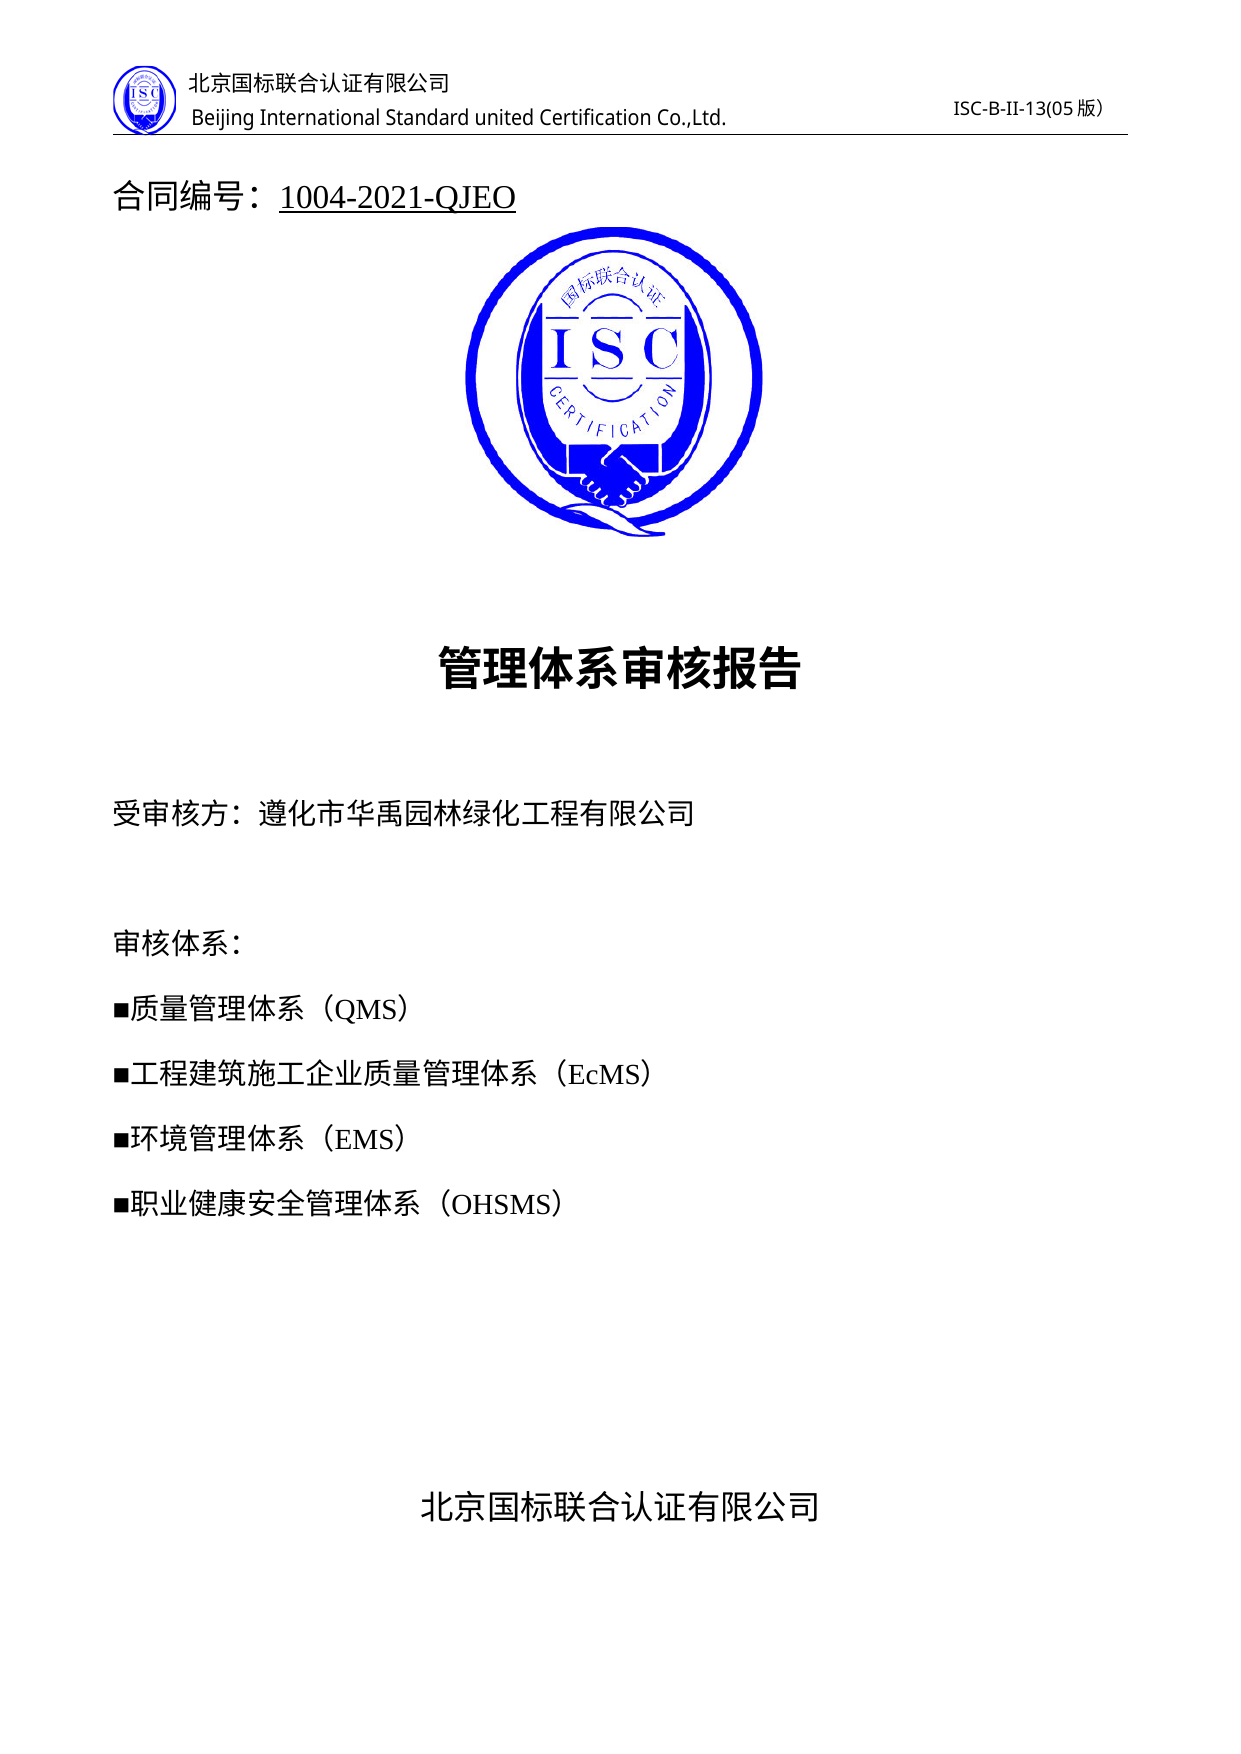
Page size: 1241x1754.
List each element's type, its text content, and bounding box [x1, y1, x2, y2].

text 受审核方：遵化市华禹园林绿化工程有限公司 [112, 779, 1128, 844]
text ■质量管理体系（QMS） [112, 974, 1128, 1039]
text 合同编号：1004-2021-QJEO [112, 162, 1128, 227]
text 审核体系： [112, 909, 1128, 974]
picture [465, 227, 775, 537]
text ■工程建筑施工企业质量管理体系（EcMS） [112, 1039, 1128, 1104]
text 北京国标联合认证有限公司 [112, 1472, 1128, 1537]
picture [112, 65, 176, 134]
text 管理体系审核报告 [112, 617, 1128, 714]
text ■环境管理体系（EMS） [112, 1104, 1128, 1169]
text ■职业健康安全管理体系（OHSMS） [112, 1169, 1128, 1234]
